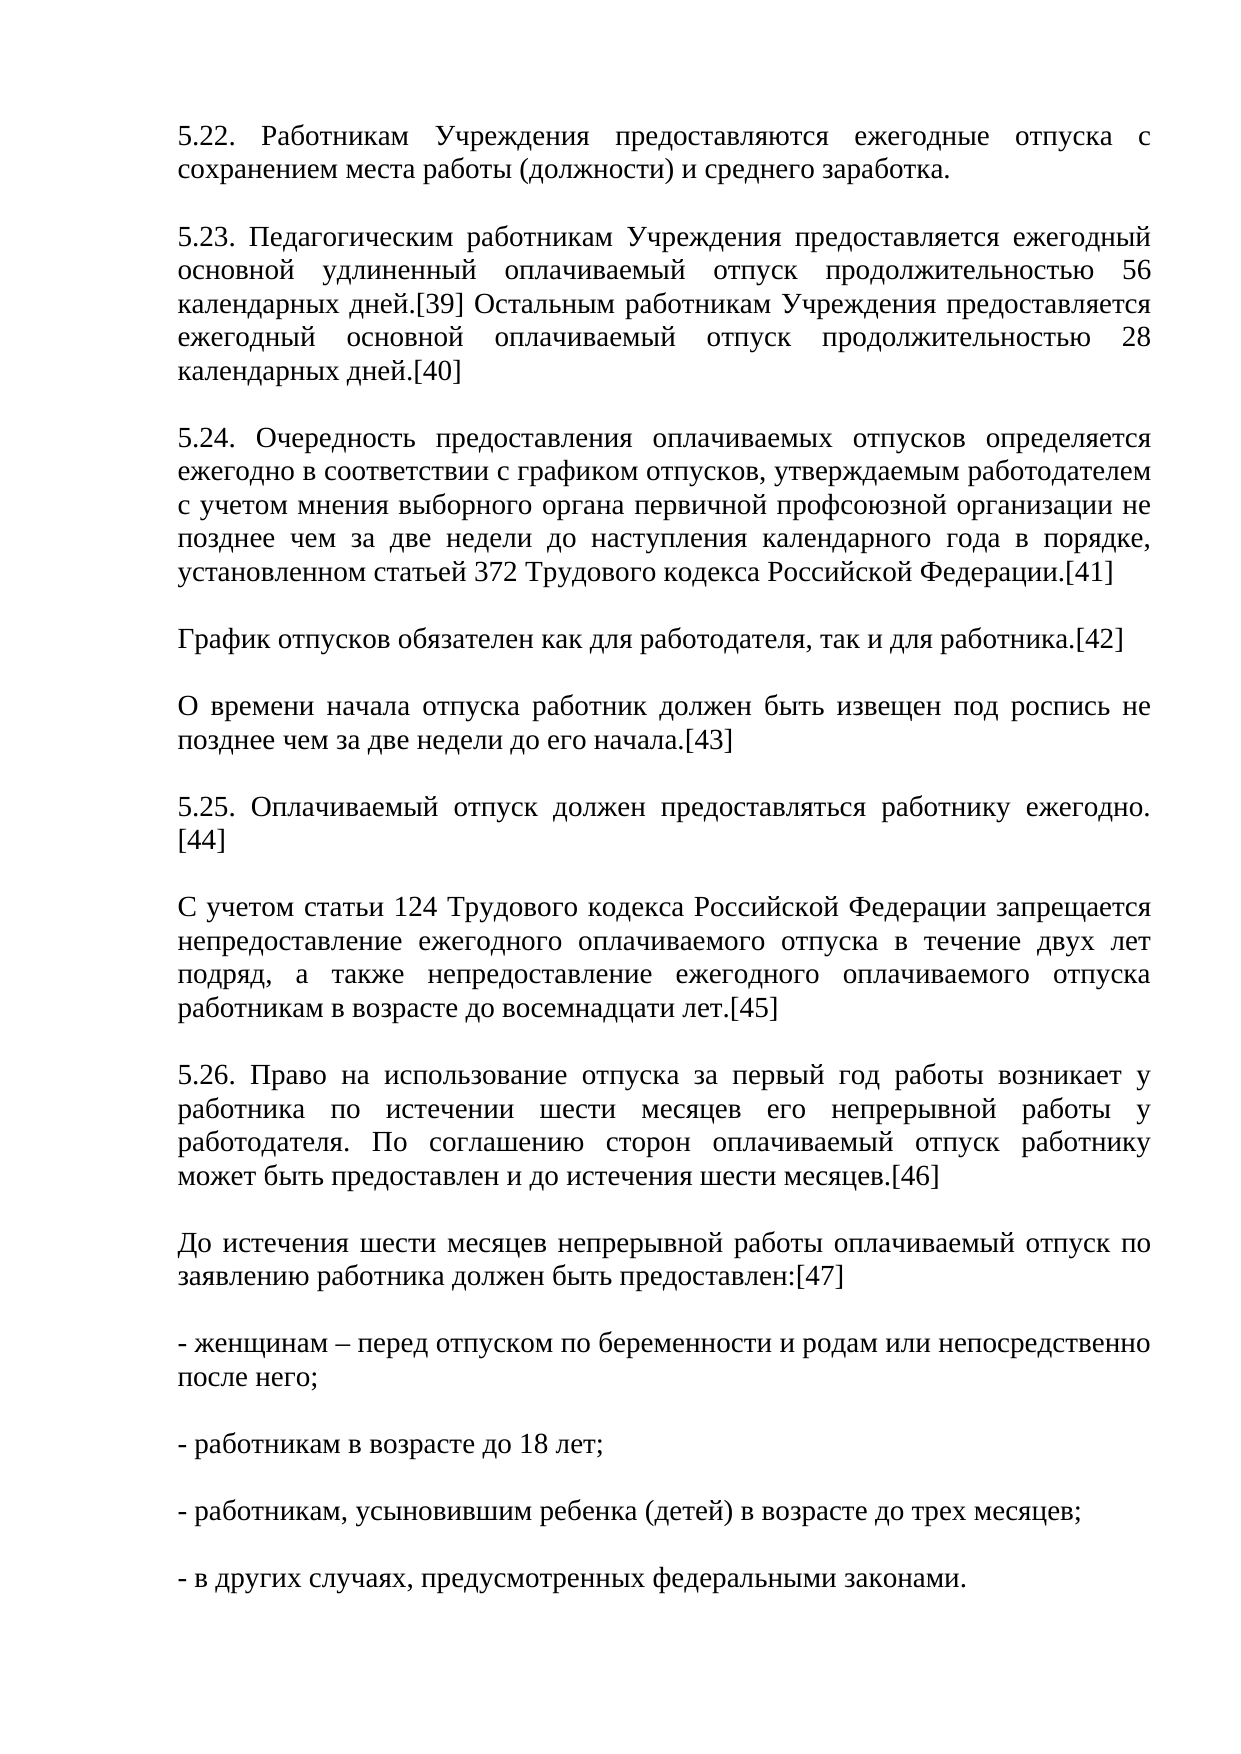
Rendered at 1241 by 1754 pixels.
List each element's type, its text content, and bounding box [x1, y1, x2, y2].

text О времени начала отпуска работник должен быть извещен под роспись не позднее чем за две недели до его начала.[43] [177, 688, 1152, 755]
text 5.22. Работникам Учреждения предоставляются ежегодные отпуска с сохранением места работы (должности) и среднего заработка. [177, 118, 1152, 185]
text С учетом статьи 124 Трудового кодекса Российской Федерации запрещается непредоставление ежегодного оплачиваемого отпуска в течение двух лет подряд, а также непредоставление ежегодного оплачиваемого отпуска работникам в возрасте до восемнадцати лет.[45] [177, 889, 1152, 1024]
text 5.26. Право на использование отпуска за первый год работы возникает у работника по истечении шести месяцев его непрерывной работы у работодателя. По соглашению сторон оплачиваемый отпуск работнику может быть предоставлен и до истечения шести месяцев.[46] [177, 1057, 1152, 1191]
text До истечения шести месяцев непрерывной работы оплачиваемый отпуск по заявлению работника должен быть предоставлен:[47] [177, 1225, 1152, 1292]
text 5.25. Оплачиваемый отпуск должен предоставляться работнику ежегодно.[44] [177, 789, 1152, 856]
text - работникам в возрасте до 18 лет; [177, 1426, 1152, 1460]
text 5.23. Педагогическим работникам Учреждения предоставляется ежегодный основной удлиненный оплачиваемый отпуск продолжительностью 56 календарных дней.[39] Остальным работникам Учреждения предоставляется ежегодный основной оплачиваемый отпуск продолжительностью 28 календарных дней.[40] [177, 219, 1152, 386]
text График отпусков обязателен как для работодателя, так и для работника.[42] [177, 621, 1152, 655]
text 5.24. Очередность предоставления оплачиваемых отпусков определяется ежегодно в соответствии с графиком отпусков, утверждаемым работодателем с учетом мнения выборного органа первичной профсоюзной организации не позднее чем за две недели до наступления календарного года в порядке, установленном статьей 372 Трудового кодекса Российской Федерации.[41] [177, 420, 1152, 588]
text - работникам, усыновившим ребенка (детей) в возрасте до трех месяцев; [177, 1493, 1152, 1527]
text - в других случаях, предусмотренных федеральными законами. [177, 1560, 1152, 1594]
text - женщинам – перед отпуском по беременности и родам или непосредственно после него; [177, 1326, 1152, 1393]
